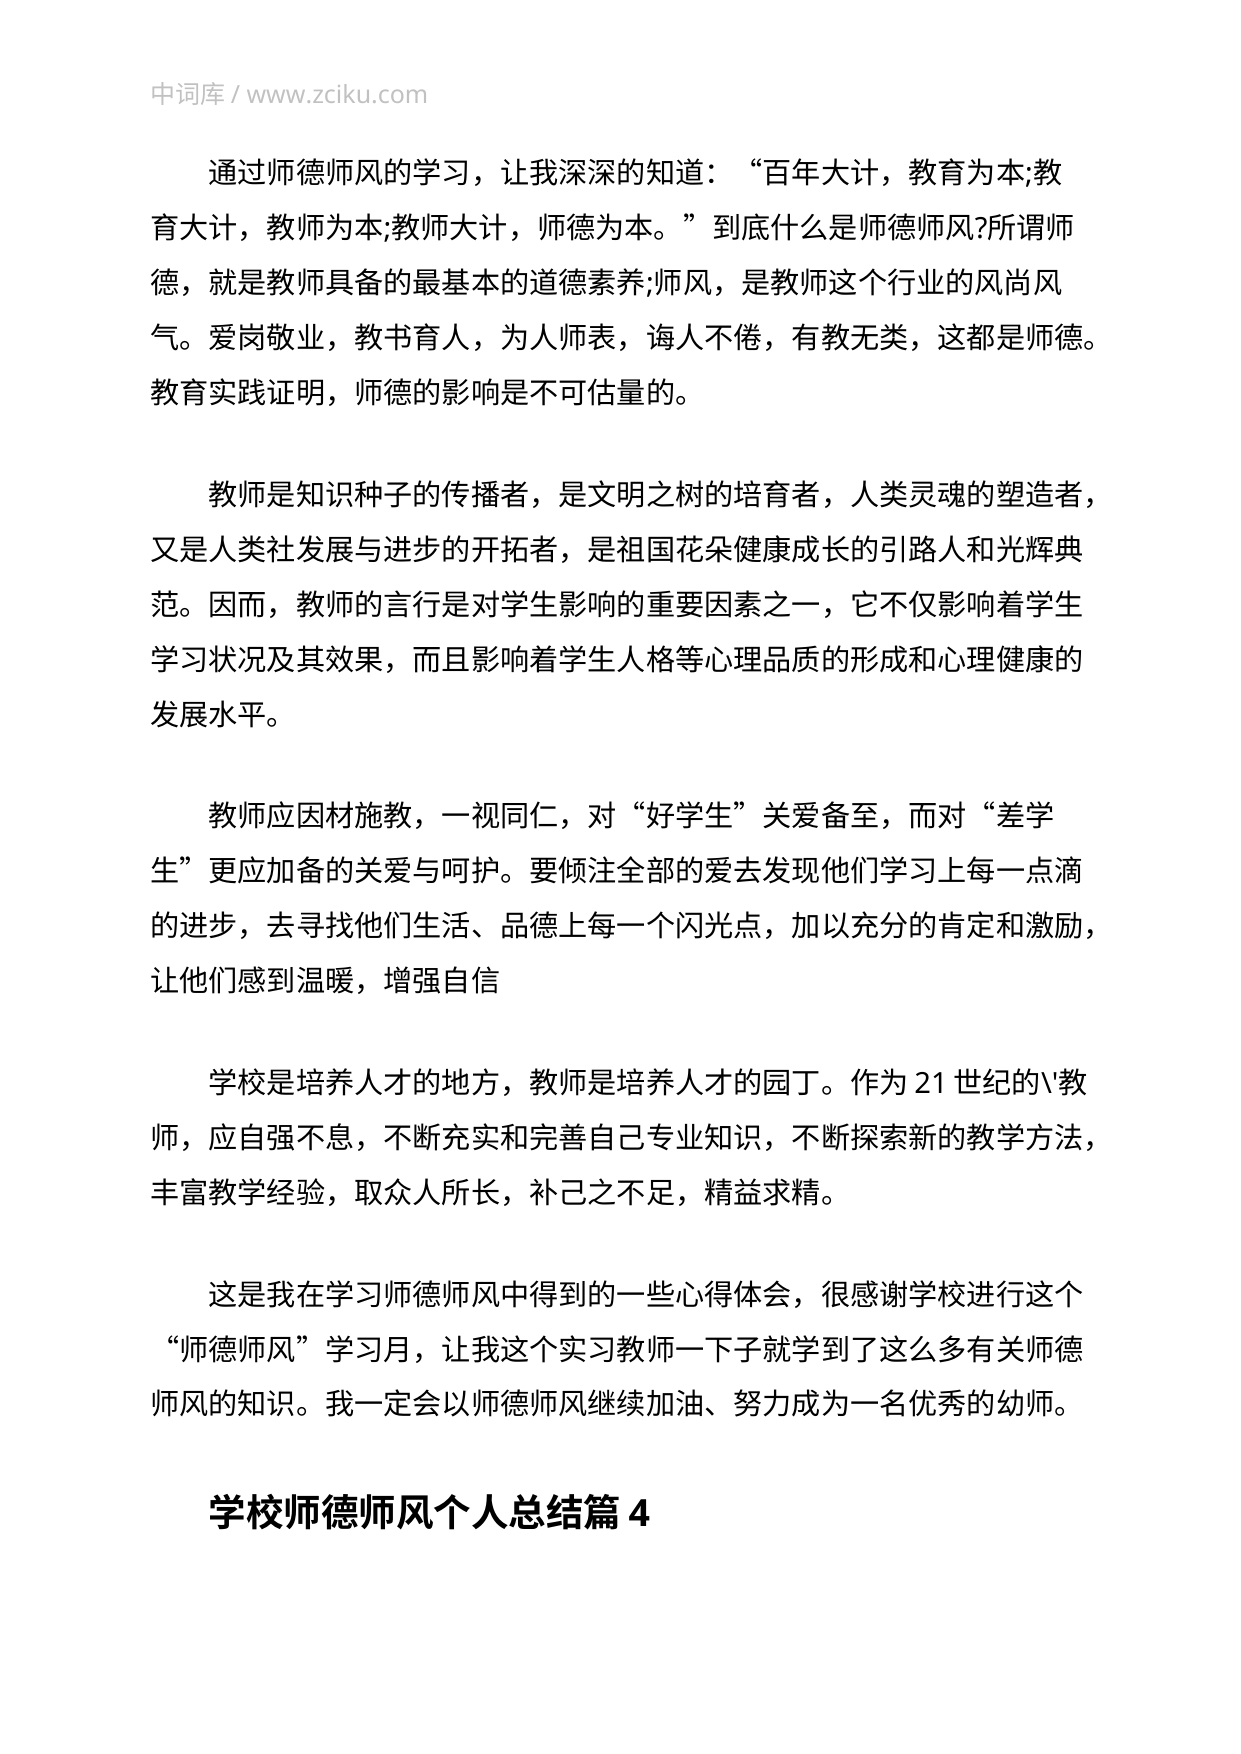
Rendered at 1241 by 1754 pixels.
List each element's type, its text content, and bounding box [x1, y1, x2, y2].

text 学校是培养人才的地方，教师是培养人才的园丁。作为21世纪的\'教师，应自强不息，不断充实和完善自己专业知识，不断探索新的教学方法，丰富教学经验，取众人所长，补己之不足，精益求精。 [150, 1059, 1090, 1212]
text 通过师德师风的学习，让我深深的知道：“百年大计，教育为本;教育大计，教师为本;教师大计，师德为本。”到底什么是师德师风?所谓师德，就是教师具备的最基本的道德素养;师风，是教师这个行业的风尚风气。爱岗敬业，教书育人，为人师表，诲人不倦，有教无类，这都是师德。教育实践证明，师德的影响是不可估量的。 [150, 150, 1090, 412]
text 教师应因材施教，一视同仁，对“好学生”关爱备至，而对“差学生”更应加备的关爱与呵护。要倾注全部的爱去发现他们学习上每一点滴的进步，去寻找他们生活、品德上每一个闪光点，加以充分的肯定和激励，让他们感到温暖，增强自信 [150, 793, 1090, 1000]
text 这是我在学习师德师风中得到的一些心得体会，很感谢学校进行这个“师德师风”学习月，让我这个实习教师一下子就学到了这么多有关师德师风的知识。我一定会以师德师风继续加油、努力成为一名优秀的幼师。 [150, 1271, 1090, 1423]
text 教师是知识种子的传播者，是文明之树的培育者，人类灵魂的塑造者，又是人类社发展与进步的开拓者，是祖国花朵健康成长的引路人和光辉典范。因而，教师的言行是对学生影响的重要因素之一，它不仅影响着学生学习状况及其效果，而且影响着学生人格等心理品质的形成和心理健康的发展水平。 [150, 472, 1090, 733]
text 学校师德师风个人总结篇4 [150, 1483, 1090, 1537]
